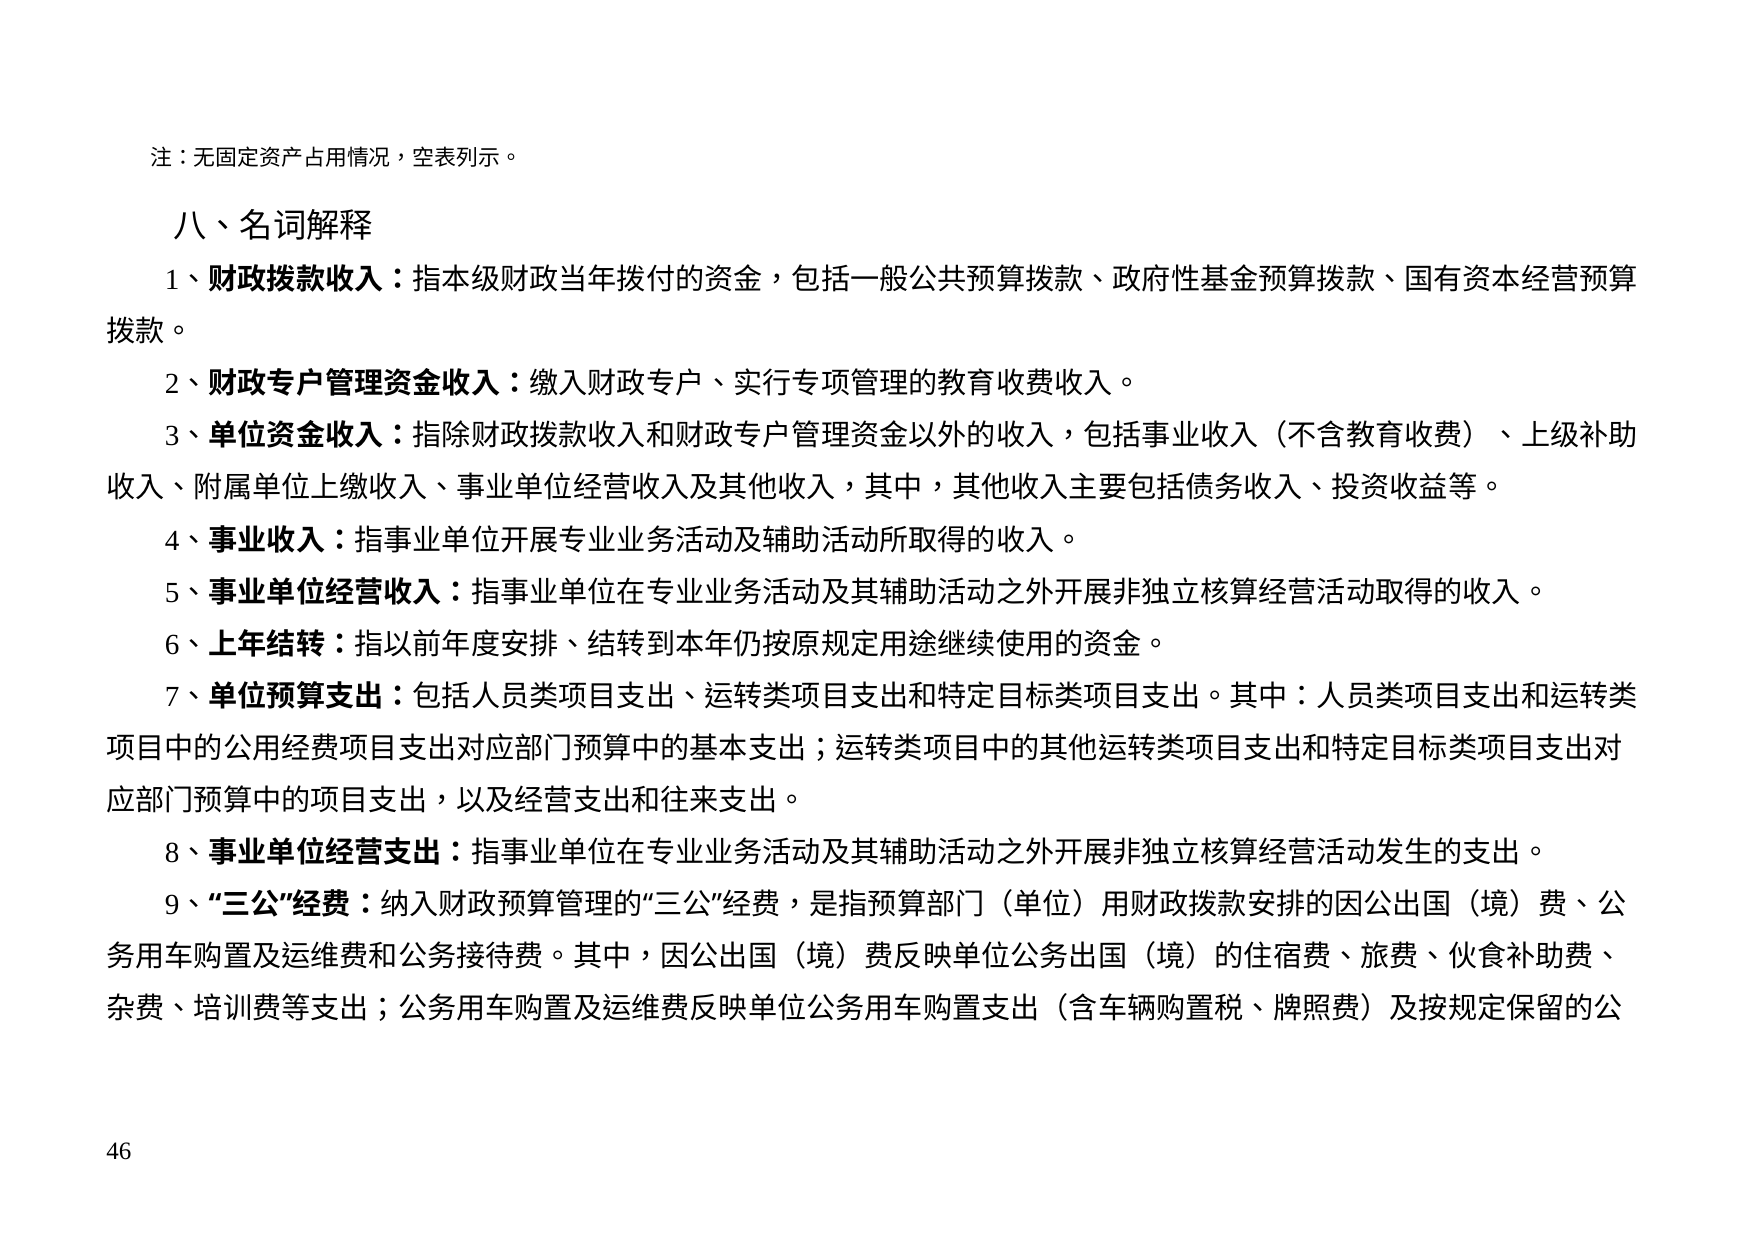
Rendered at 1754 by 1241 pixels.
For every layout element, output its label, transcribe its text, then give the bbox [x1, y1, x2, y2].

text 4、事业收入：指事业单位开展专业业务活动及辅助活动所取得的收入。 [106, 508, 1648, 560]
text 注：无固定资产占用情况，空表列示。 [106, 142, 1648, 172]
text 5、事业单位经营收入：指事业单位在专业业务活动及其辅助活动之外开展非独立核算经营活动取得的收入。 [106, 560, 1648, 612]
text 2、财政专户管理资金收入：缴入财政专户、实行专项管理的教育收费收入。 [106, 352, 1648, 404]
text 3、单位资金收入：指除财政拨款收入和财政专户管理资金以外的收入，包括事业收入（不含教育收费）、上级补助收入、附属单位上缴收入、事业单位经营收入及其他收入，其中，其他收入主要包括债务收入、投资收益等。 [106, 404, 1648, 508]
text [106, 873, 1648, 1029]
text 6、上年结转：指以前年度安排、结转到本年仍按原规定用途继续使用的资金。 [106, 612, 1648, 664]
text 1、财政拨款收入：指本级财政当年拨付的资金，包括一般公共预算拨款、政府性基金预算拨款、国有资本经营预算拨款。 [106, 248, 1648, 352]
text 8、事业单位经营支出：指事业单位在专业业务活动及其辅助活动之外开展非独立核算经营活动发生的支出。 [106, 821, 1648, 873]
text 八、名词解释 [106, 201, 1648, 247]
text 7、单位预算支出：包括人员类项目支出、运转类项目支出和特定目标类项目支出。其中：人员类项目支出和运转类项目中的公用经费项目支出对应部门预算中的基本支出；运转类项目中的其他运转类项目支出和特定目标类项目支出对应部门预算中的项目支出，以及经营支出和往来支出。 [106, 664, 1648, 821]
